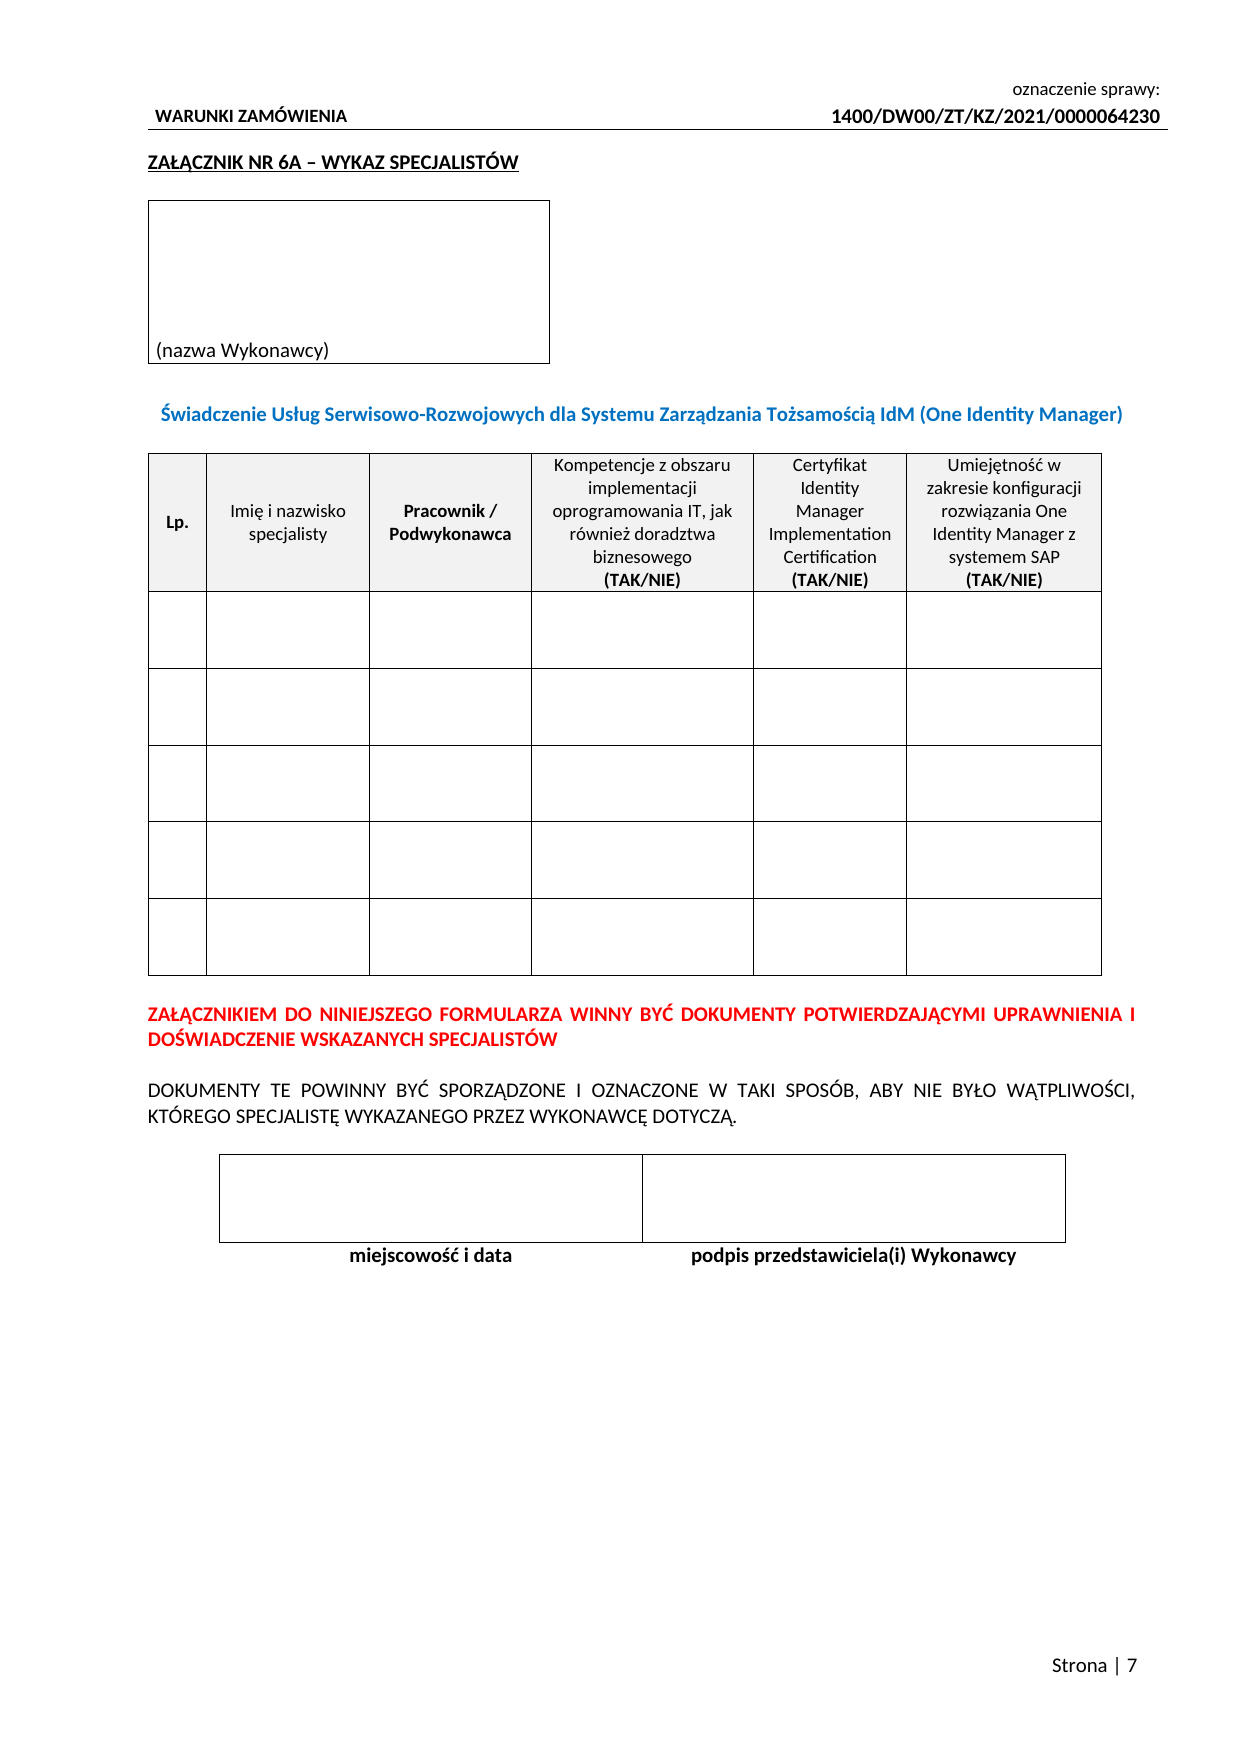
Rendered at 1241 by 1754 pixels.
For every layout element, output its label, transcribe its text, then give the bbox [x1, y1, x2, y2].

table_cell [532, 669, 753, 744]
table_cell [532, 592, 753, 668]
text Świadczenie Usług Serwisowo-Rozwojowych dla Systemu Zarządzania Tożsamością IdM (One Identity Manager) [148, 402, 1137, 427]
table_cell [370, 899, 531, 975]
table_header Umiejętność w zakresie konfiguracji rozwiązania One Identity Manager z systemem SAP (TAK/NIE) [907, 454, 1101, 591]
text DOKUMENTY TE POWINNY BYĆ SPORZĄDZONE I OZNACZONE W TAKI SPOSÓB, ABY NIE BYŁO WĄTPLIWOŚCI, KTÓREGO SPECJALISTĘ WYKAZANEGO PRZEZ WYKONAWCĘ DOTYCZĄ. [148, 1077, 1137, 1128]
table_cell [370, 592, 531, 668]
table_header Certyfikat Identity Manager Implementation Certification (TAK/NIE) [754, 454, 906, 591]
table_cell [754, 746, 906, 821]
table_cell [532, 822, 753, 898]
table_cell [207, 669, 369, 744]
table_cell [149, 746, 206, 821]
table_cell [207, 592, 369, 668]
table_header [643, 1155, 1065, 1242]
table_header Lp. [149, 454, 206, 591]
table_cell [149, 669, 206, 744]
table_cell [754, 822, 906, 898]
table_cell [370, 822, 531, 898]
table_cell [907, 746, 1101, 821]
text ZAŁĄCZNIKIEM DO NINIEJSZEGO FORMULARZA WINNY BYĆ DOKUMENTY POTWIERDZAJĄCYMI UPRAWNIENIA I DOŚWIADCZENIE WSKAZANYCH SPECJALISTÓW [148, 1001, 1137, 1052]
table_cell [370, 746, 531, 821]
text ZAŁĄCZNIK NR 6A – WYKAZ SPECJALISTÓW [148, 149, 1137, 174]
table_cell [149, 899, 206, 975]
table_cell [754, 899, 906, 975]
table_cell [907, 899, 1101, 975]
table_cell [207, 899, 369, 975]
table_header [220, 1155, 642, 1242]
table_cell [754, 669, 906, 744]
table_cell [532, 899, 753, 975]
table_cell [907, 669, 1101, 744]
table_header Kompetencje z obszaru implementacji oprogramowania IT, jak również doradztwa biznesowego (TAK/NIE) [532, 454, 753, 591]
table_header Pracownik / Podwykonawca [370, 454, 531, 591]
table_header (nazwa Wykonawcy) [149, 201, 549, 363]
table_cell [370, 669, 531, 744]
table_cell [532, 746, 753, 821]
table_cell [207, 822, 369, 898]
table_cell [149, 822, 206, 898]
table_cell [149, 592, 206, 668]
table_cell [754, 592, 906, 668]
table_cell [207, 746, 369, 821]
table_cell podpis przedstawiciela(i) Wykonawcy [642, 1243, 1065, 1268]
table_cell [907, 822, 1101, 898]
table_cell miejscowość i data [219, 1243, 642, 1268]
table_header Imię i nazwisko specjalisty [207, 454, 369, 591]
table_cell [907, 592, 1101, 668]
